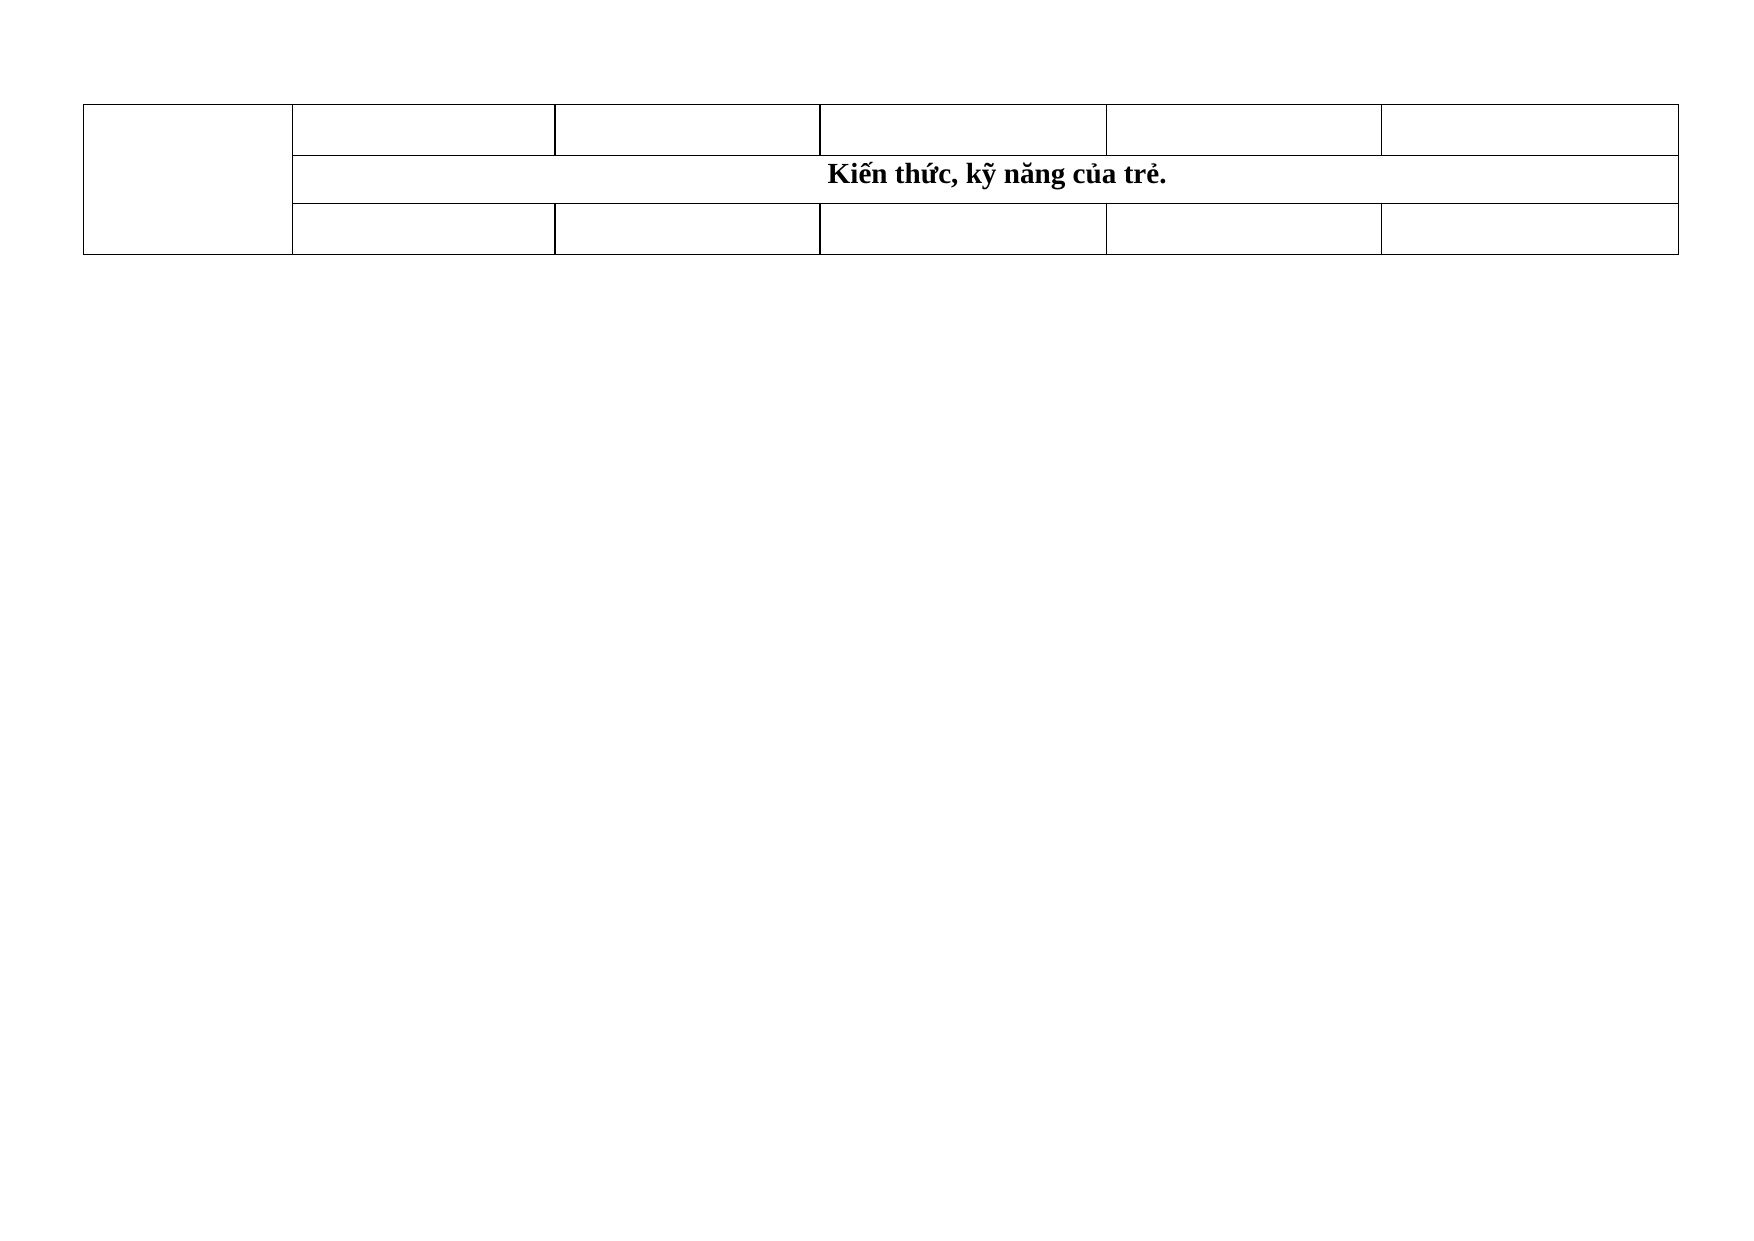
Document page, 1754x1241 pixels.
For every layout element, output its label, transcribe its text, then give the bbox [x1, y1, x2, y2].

table_cell [293, 204, 554, 254]
table_cell Kiến thức, kỹ năng của trẻ. [293, 156, 1678, 202]
table_cell [1107, 204, 1381, 254]
table_cell [1107, 105, 1381, 155]
table_cell [293, 105, 554, 155]
table_cell [556, 204, 819, 254]
table_cell [1382, 204, 1678, 254]
table_cell [821, 204, 1106, 254]
table_cell [821, 105, 1106, 155]
table_cell [1382, 105, 1678, 155]
table_cell [556, 105, 819, 155]
